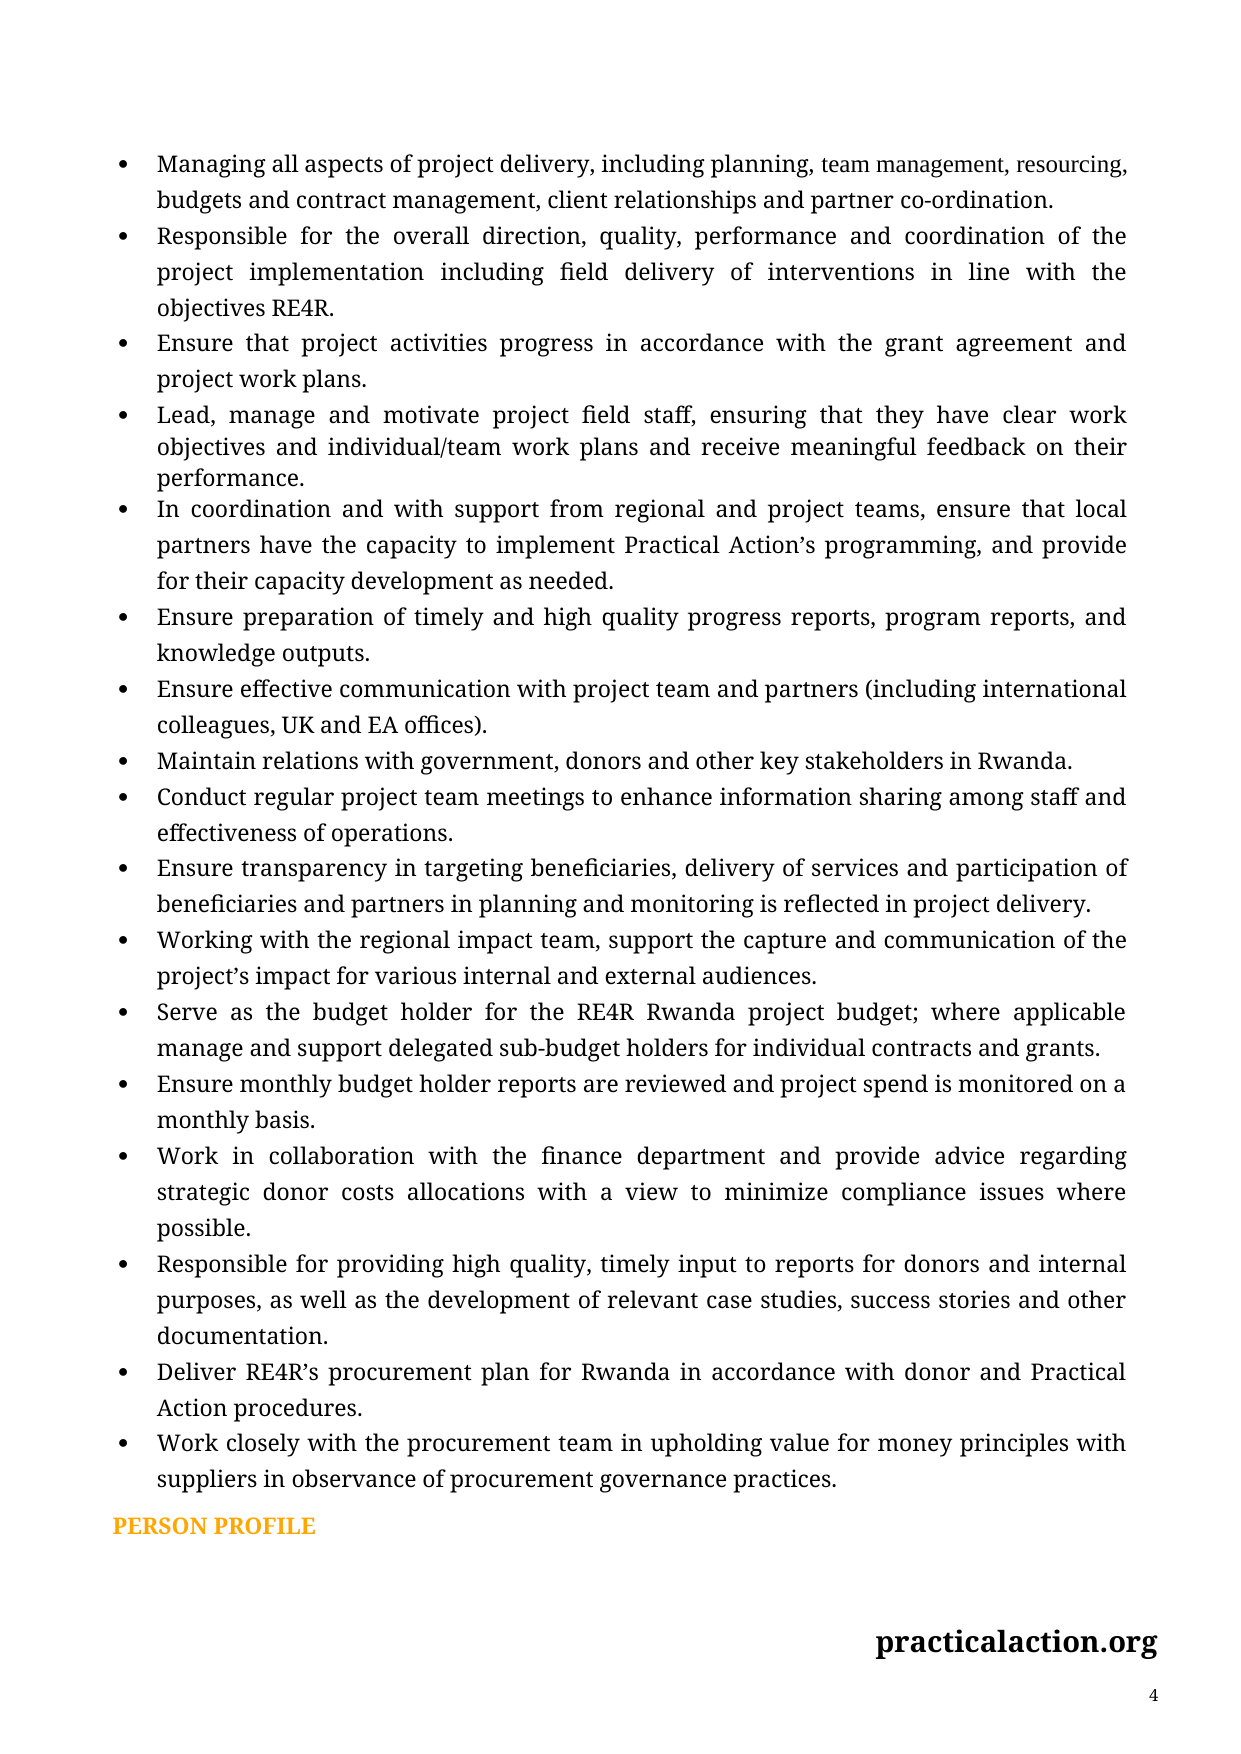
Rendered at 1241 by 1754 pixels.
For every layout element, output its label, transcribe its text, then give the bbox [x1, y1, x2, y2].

list Managing all aspects of project delivery, including planning, team management, resourcing, budgets and contract management, client relationships and partner co-ordination. [119, 148, 1128, 215]
list Serve as the budget holder for the RE4R Rwanda project budget; where applicable manage and support delegated sub-budget holders for individual contracts and grants. [119, 996, 1128, 1063]
list In coordination and with support from regional and project teams, ensure that local partners have the capacity to implement Practical Action’s programming, and provide for their capacity development as needed. [119, 493, 1128, 596]
list Deliver RE4R’s procurement plan for Rwanda in accordance with donor and Practical Action procedures. [119, 1356, 1128, 1423]
list Lead, manage and motivate project field staff, ensuring that they have clear work objectives and individual/team work plans and receive meaningful feedback on their performance. [119, 399, 1128, 493]
text PERSON PROFILE [112, 1510, 1128, 1541]
list Work in collaboration with the finance department and provide advice regarding strategic donor costs allocations with a view to minimize compliance issues where possible. [119, 1140, 1128, 1243]
list Working with the regional impact team, support the capture and communication of the project’s impact for various internal and external audiences. [119, 924, 1128, 991]
list Responsible for the overall direction, quality, performance and coordination of the project implementation including field delivery of interventions in line with the objectives RE4R. [119, 219, 1128, 323]
list Ensure effective communication with project team and partners (including international colleagues, UK and EA offices). [119, 673, 1128, 740]
list Ensure that project activities progress in accordance with the grant agreement and project work plans. [119, 327, 1128, 394]
list Responsible for providing high quality, timely input to reports for donors and internal purposes, as well as the development of relevant case studies, success stories and other documentation. [119, 1248, 1128, 1351]
list Ensure transparency in targeting beneficiaries, delivery of services and participation of beneficiaries and partners in planning and monitoring is reflected in project delivery. [119, 852, 1128, 919]
list Maintain relations with government, donors and other key stakeholders in Rwanda. [119, 744, 1128, 776]
list Conduct regular project team meetings to enhance information sharing among staff and effectiveness of operations. [119, 781, 1128, 848]
list Ensure monthly budget holder reports are reviewed and project spend is monitored on a monthly basis. [119, 1068, 1128, 1135]
list Work closely with the procurement team in upholding value for money principles with suppliers in observance of procurement governance practices. [119, 1427, 1128, 1494]
list Ensure preparation of timely and high quality progress reports, program reports, and knowledge outputs. [119, 601, 1128, 668]
